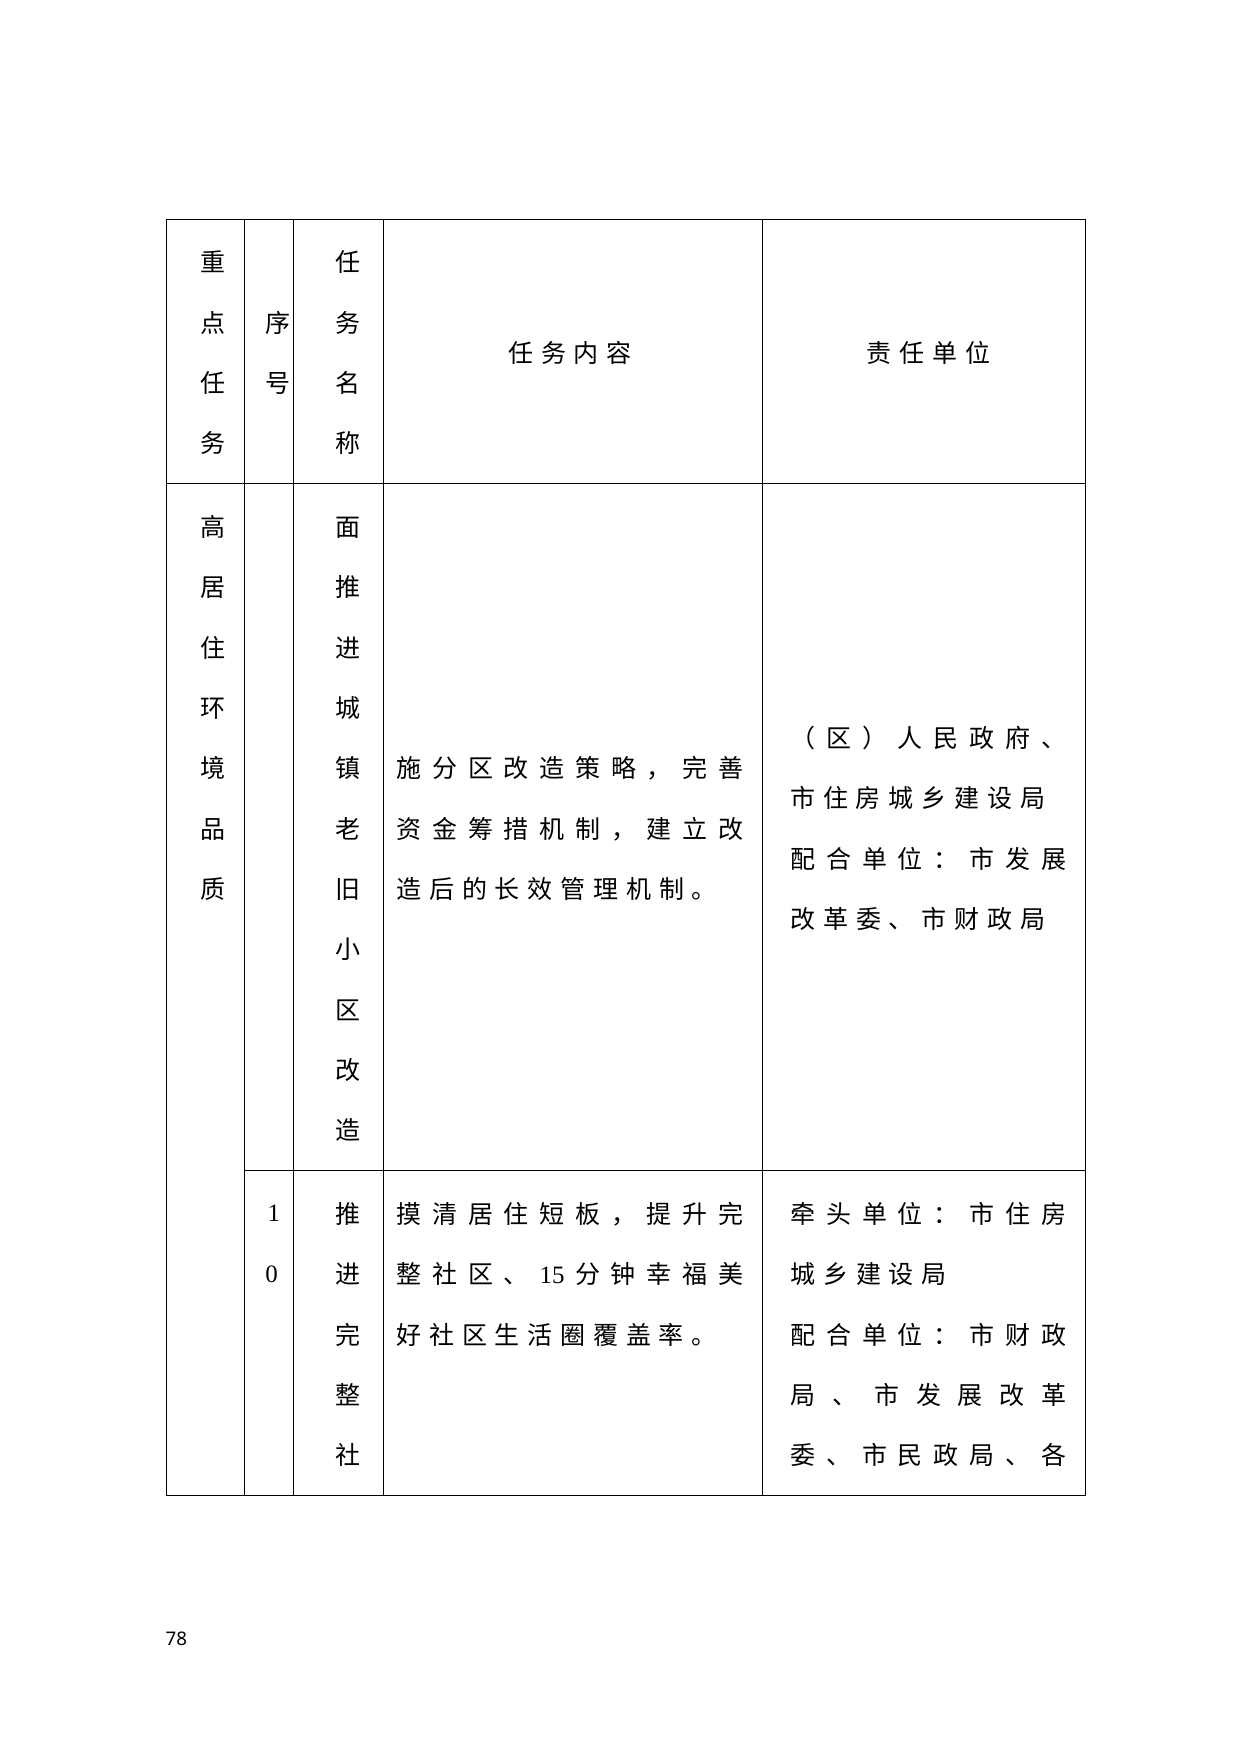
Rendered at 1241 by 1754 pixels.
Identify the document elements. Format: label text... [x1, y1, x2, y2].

table_header 重点 任务 [167, 220, 244, 483]
table_cell 提高居住环境品质 [167, 484, 244, 1495]
table_cell 10 [245, 1171, 293, 1495]
table_header 序号 [245, 220, 293, 483]
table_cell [763, 1171, 1085, 1495]
table_cell 推进完整社区建设 [294, 1171, 383, 1495]
table_cell 摸清居住短板，提升完整社区、15分钟幸福美好社区生活圈覆盖率。 [384, 1171, 762, 1495]
table_cell 全面推进城镇老旧小区改造 [294, 484, 383, 1170]
table_header 任务内容 [384, 220, 762, 483]
table_header 责任单位 [763, 220, 1085, 483]
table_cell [763, 484, 1085, 1170]
table_header 任务 名称 [294, 220, 383, 483]
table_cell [384, 484, 762, 1170]
table_cell 9 [245, 484, 293, 1170]
